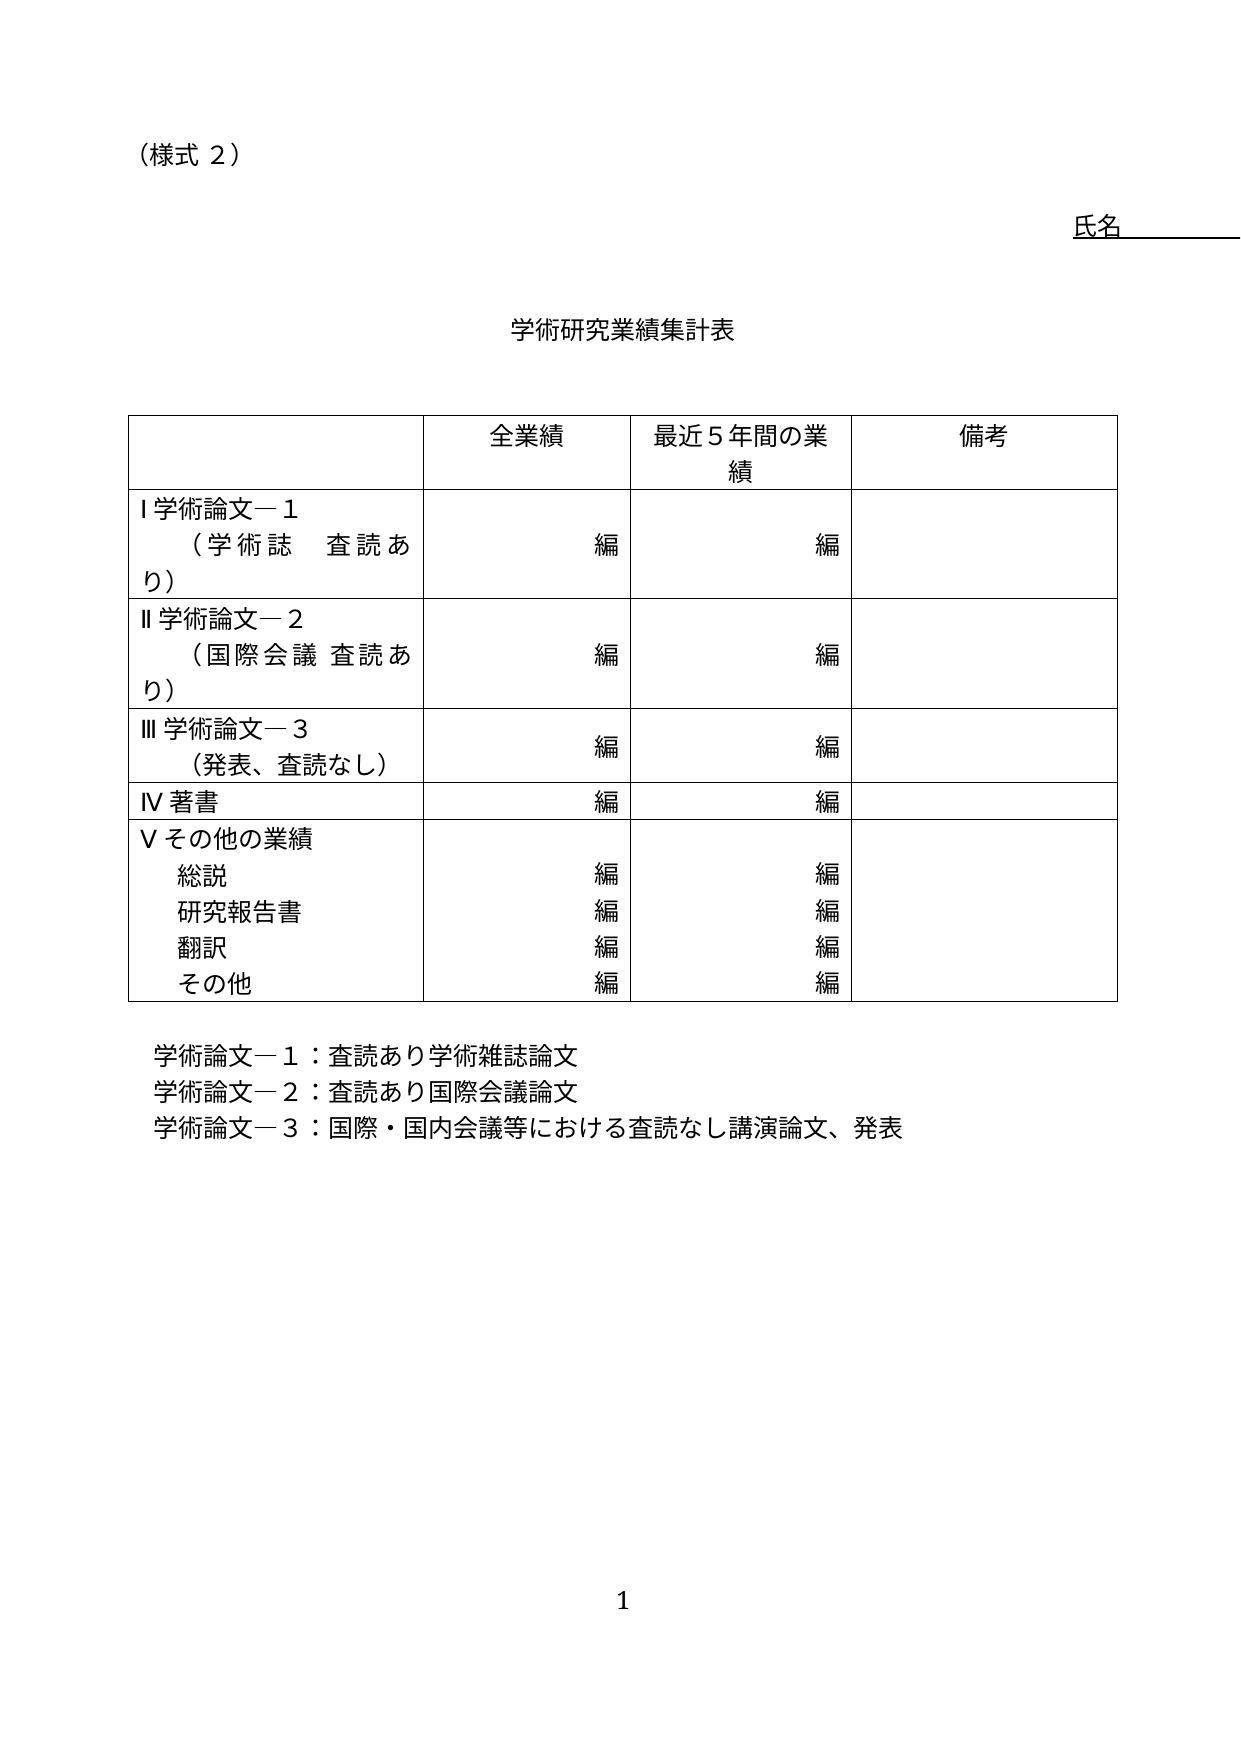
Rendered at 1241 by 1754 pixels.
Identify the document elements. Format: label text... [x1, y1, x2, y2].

table_cell Ⅲ 学術論文—３ （発表、査読なし） [129, 709, 423, 782]
table_cell 編 [424, 709, 630, 782]
table_cell 編 [631, 490, 851, 598]
table_cell 編 編 編 編 [424, 820, 630, 1001]
table_header 備考 [852, 416, 1117, 488]
table_cell [852, 490, 1117, 598]
table_cell 編 [631, 709, 851, 782]
table_cell [852, 820, 1117, 1001]
text （様式 ２） [124, 136, 1122, 172]
text 学術論文—３：国際・国内会議等における査読なし講演論文、発表 [124, 1109, 1122, 1145]
table_cell [852, 783, 1117, 819]
table_header [129, 416, 423, 488]
table_cell Ⅱ 学術論文—２ （国際会議 査読あり） [129, 599, 423, 708]
text 学術論文—２：査読あり国際会議論文 [124, 1072, 1122, 1109]
text 学術研究業績集計表 [124, 311, 1122, 347]
table_cell 編 [631, 783, 851, 819]
table_cell 編 [424, 490, 630, 598]
table_cell 編 [631, 599, 851, 708]
table_cell Ⅴ その他の業績 総説 研究報告書 翻訳 その他 [129, 820, 423, 1001]
table_cell Ⅳ 著書 [129, 783, 423, 819]
table_cell Ⅰ 学術論文—１ （学術誌 査読あり） [129, 490, 423, 598]
text 学術論文—１：査読あり学術雑誌論文 [124, 1036, 1122, 1072]
table_cell [852, 599, 1117, 708]
table_cell 編 編 編 編 [631, 820, 851, 1001]
text 氏名 [124, 206, 1122, 242]
table_cell [852, 709, 1117, 782]
table_header 最近５年間の業績 [631, 416, 851, 488]
table_cell 編 [424, 783, 630, 819]
table_cell 編 [424, 599, 630, 708]
table_header 全業績 [424, 416, 630, 488]
